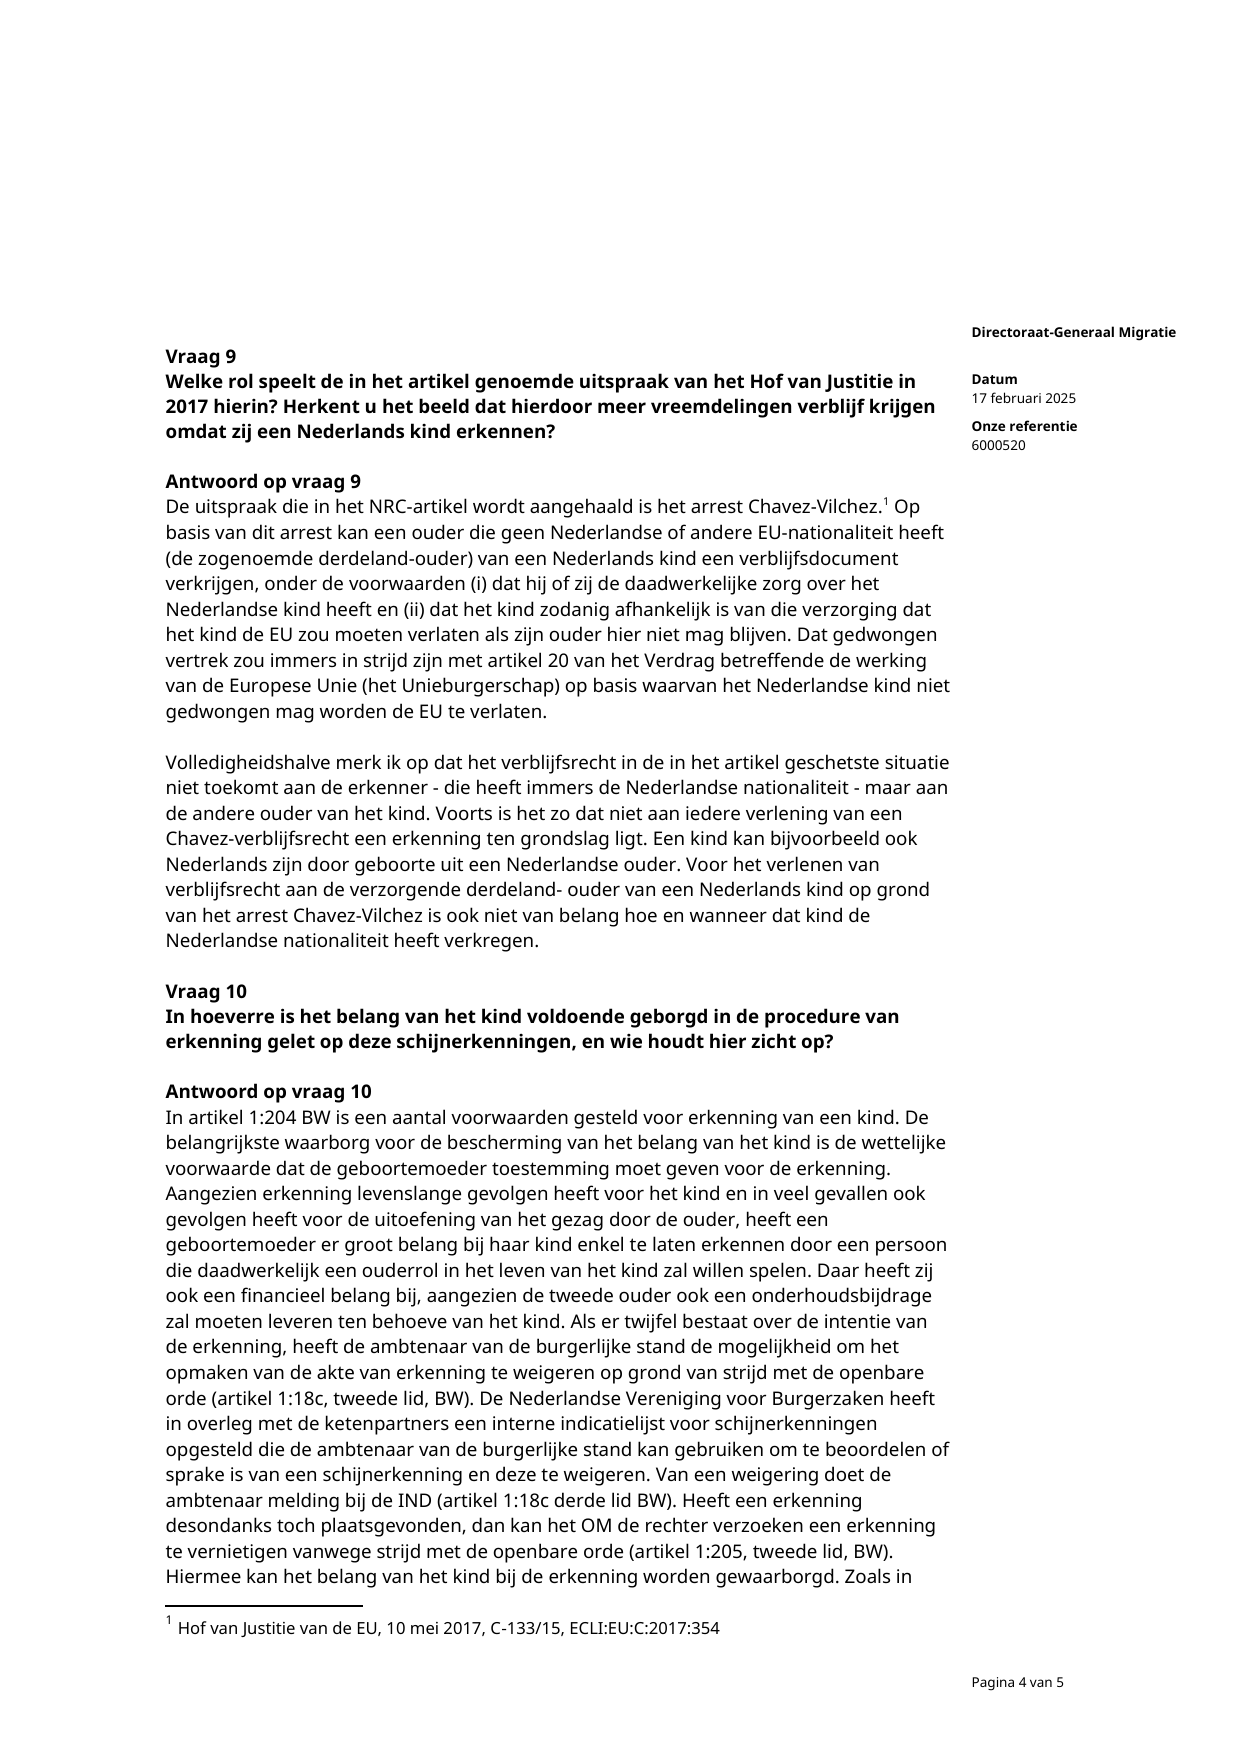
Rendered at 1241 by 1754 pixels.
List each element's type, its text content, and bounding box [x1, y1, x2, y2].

text Vraag 9 [165, 343, 951, 368]
text Vraag 10 [165, 979, 951, 1004]
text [165, 1104, 951, 1589]
text Antwoord op vraag 10 [165, 1079, 951, 1104]
text Welke rol speelt de in het artikel genoemde uitspraak van het Hof van Justitie in 2017 hierin? Herkent u het beeld dat hierdoor meer vreemdelingen verblijf krijgen omdat zij een Nederlands kind erkennen? [165, 368, 951, 443]
text De uitspraak die in het NRC-artikel wordt aangehaald is het arrest Chavez-Vilchez. Op basis van dit arrest kan een ouder die geen Nederlandse of andere EU-nationaliteit heeft (de zogenoemde derdeland-ouder) van een Nederlands kind een verblijfsdocument verkrijgen, onder de voorwaarden (i) dat hij of zij de daadwerkelijke zorg over het Nederlandse kind heeft en (ii) dat het kind zodanig afhankelijk is van die verzorging dat het kind de EU zou moeten verlaten als zijn ouder hier niet mag blijven. Dat gedwongen vertrek zou immers in strijd zijn met artikel 20 van het Verdrag betreffende de werking van de Europese Unie (het Unieburgerschap) op basis waarvan het Nederlandse kind niet gedwongen mag worden de EU te verlaten. [165, 494, 951, 723]
text Antwoord op vraag 9 [165, 468, 951, 494]
text Volledigheidshalve merk ik op dat het verblijfsrecht in de in het artikel geschetste situatie niet toekomt aan de erkenner - die heeft immers de Nederlandse nationaliteit - maar aan de andere ouder van het kind. Voorts is het zo dat niet aan iedere verlening van een Chavez-verblijfsrecht een erkenning ten grondslag ligt. Een kind kan bijvoorbeeld ook Nederlands zijn door geboorte uit een Nederlandse ouder. Voor het verlenen van verblijfsrecht aan de verzorgende derdeland- ouder van een Nederlands kind op grond van het arrest Chavez-Vilchez is ook niet van belang hoe en wanneer dat kind de Nederlandse nationaliteit heeft verkregen. [165, 749, 951, 953]
text In hoeverre is het belang van het kind voldoende geborgd in de procedure van erkenning gelet op deze schijnerkenningen, en wie houdt hier zicht op? [165, 1004, 951, 1054]
